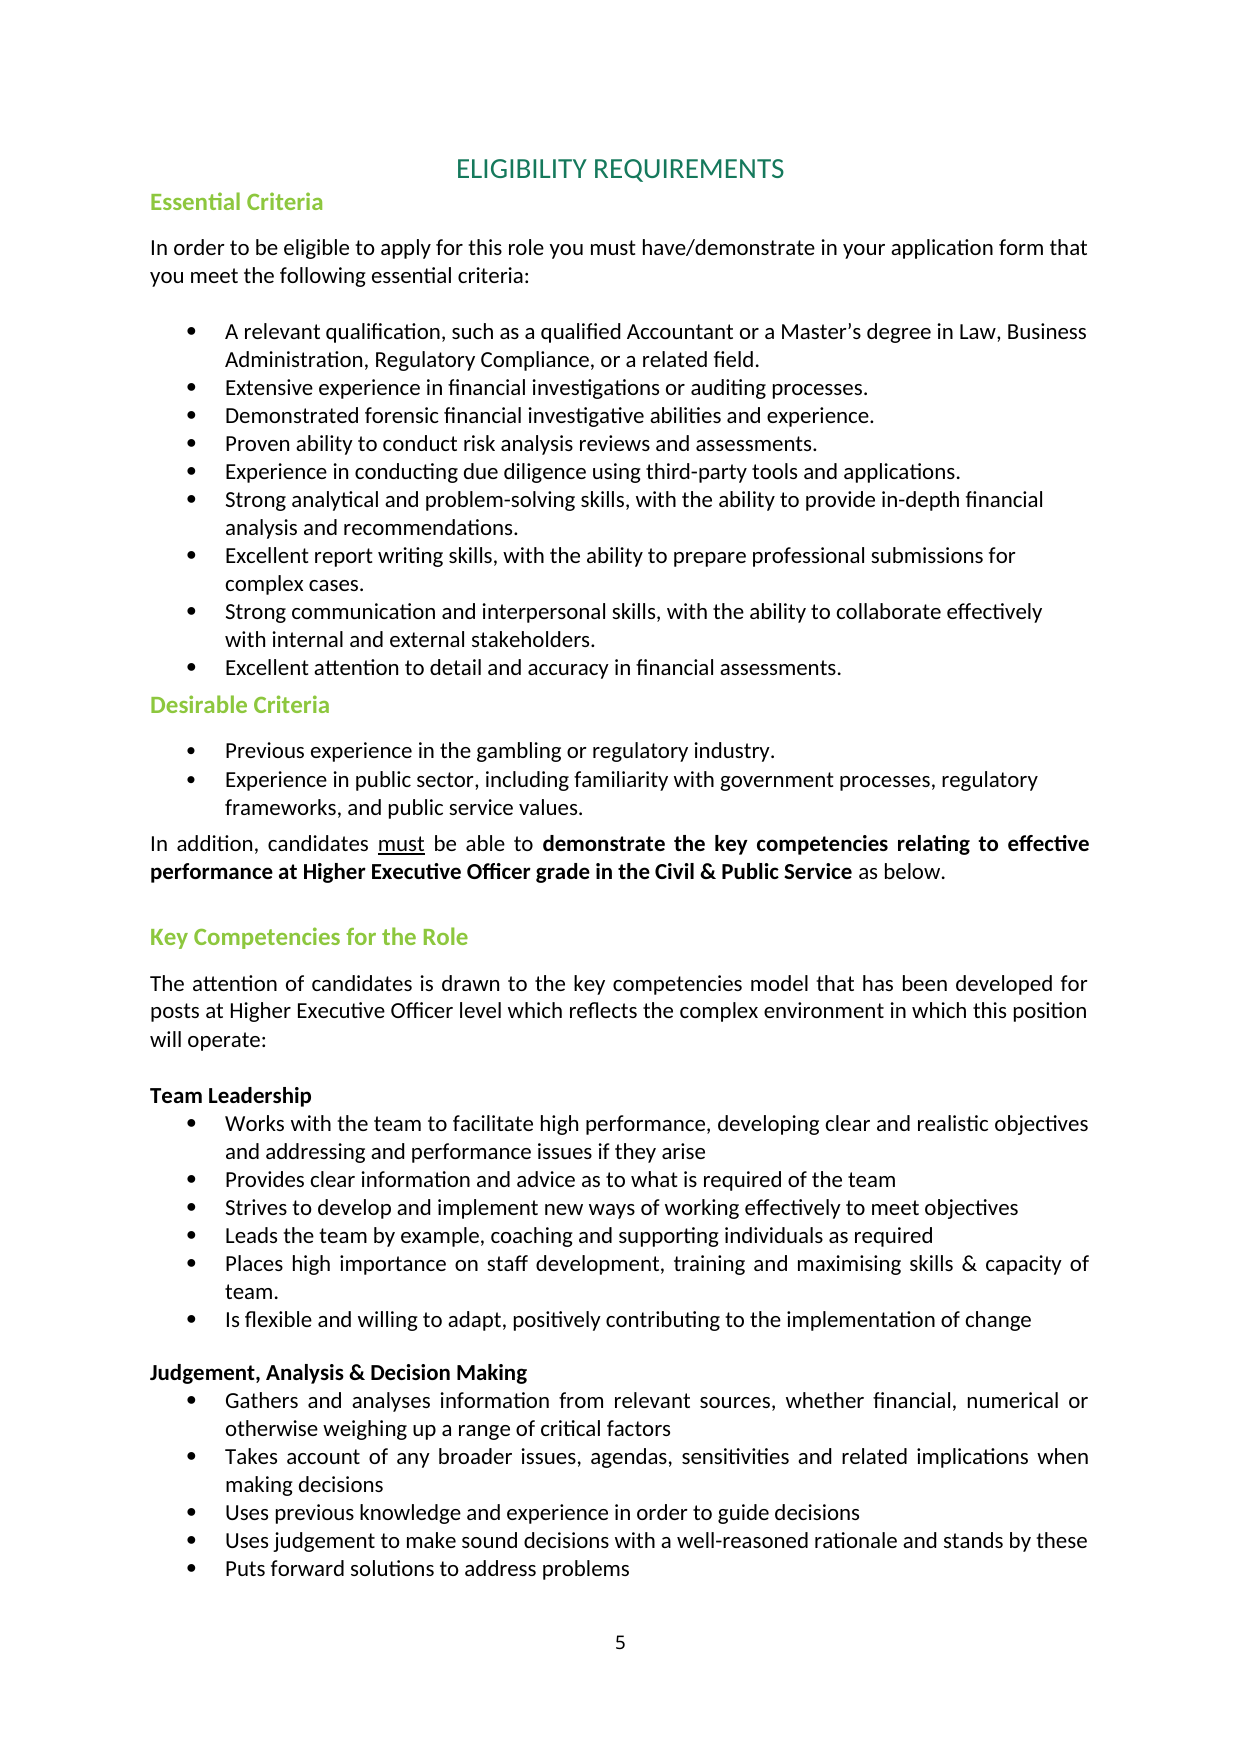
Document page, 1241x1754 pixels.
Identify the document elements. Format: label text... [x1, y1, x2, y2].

list Leads the team by example, coaching and supporting individuals as required [187, 1221, 1090, 1249]
list Works with the team to facilitate high performance, developing clear and realistic objectives and addressing and performance issues if they arise [187, 1109, 1090, 1165]
subtitle ELIGIBILITY REQUIREMENTS [150, 150, 1090, 186]
text Team Leadership [150, 1081, 1090, 1109]
list Strong communication and interpersonal skills, with the ability to collaborate effectively with internal and external stakeholders. [187, 597, 1090, 653]
list Uses previous knowledge and experience in order to guide decisions [187, 1498, 1090, 1526]
list A relevant qualification, such as a qualified Accountant or a Master’s degree in Law, Business Administration, Regulatory Compliance, or a related field. [187, 317, 1090, 373]
list Proven ability to conduct risk analysis reviews and assessments. [187, 429, 1090, 457]
list Previous experience in the gambling or regulatory industry. [187, 737, 1090, 765]
list Is flexible and willing to adapt, positively contributing to the implementation of change [187, 1305, 1090, 1333]
list Experience in public sector, including familiarity with government processes, regulatory frameworks, and public service values. [187, 765, 1090, 821]
list Takes account of any broader issues, agendas, sensitivities and related implications when making decisions [187, 1442, 1090, 1498]
list Provides clear information and advice as to what is required of the team [187, 1165, 1090, 1193]
list Places high importance on staff development, training and maximising skills & capacity of team. [187, 1249, 1090, 1305]
list Strong analytical and problem-solving skills, with the ability to provide in-depth financial analysis and recommendations. [187, 485, 1090, 541]
list Excellent attention to detail and accuracy in financial assessments. [187, 653, 1090, 681]
text In order to be eligible to apply for this role you must have/demonstrate in your application form that you meet the following essential criteria: [150, 233, 1090, 289]
list Excellent report writing skills, with the ability to prepare professional submissions for complex cases. [187, 541, 1090, 597]
subtitle Essential Criteria [150, 186, 1090, 216]
list Demonstrated forensic financial investigative abilities and experience. [187, 401, 1090, 429]
list Experience in conducting due diligence using third-party tools and applications. [187, 457, 1090, 485]
text The attention of candidates is drawn to the key competencies model that has been developed for posts at Higher Executive Officer level which reflects the complex environment in which this position will operate: [150, 969, 1090, 1053]
list Uses judgement to make sound decisions with a well-reasoned rationale and stands by these [187, 1526, 1090, 1554]
list Extensive experience in financial investigations or auditing processes. [187, 373, 1090, 401]
list Puts forward solutions to address problems [187, 1554, 1090, 1582]
subtitle Key Competencies for the Role [150, 921, 1090, 952]
text In addition, candidates must be able to demonstrate the key competencies relating to effective performance at Higher Executive Officer grade in the Civil & Public Service as below. [150, 829, 1090, 885]
list Gathers and analyses information from relevant sources, whether financial, numerical or otherwise weighing up a range of critical factors [187, 1386, 1090, 1442]
list Strives to develop and implement new ways of working effectively to meet objectives [187, 1193, 1090, 1221]
text Judgement, Analysis & Decision Making [150, 1358, 1090, 1386]
subtitle Desirable Criteria [150, 689, 1090, 720]
